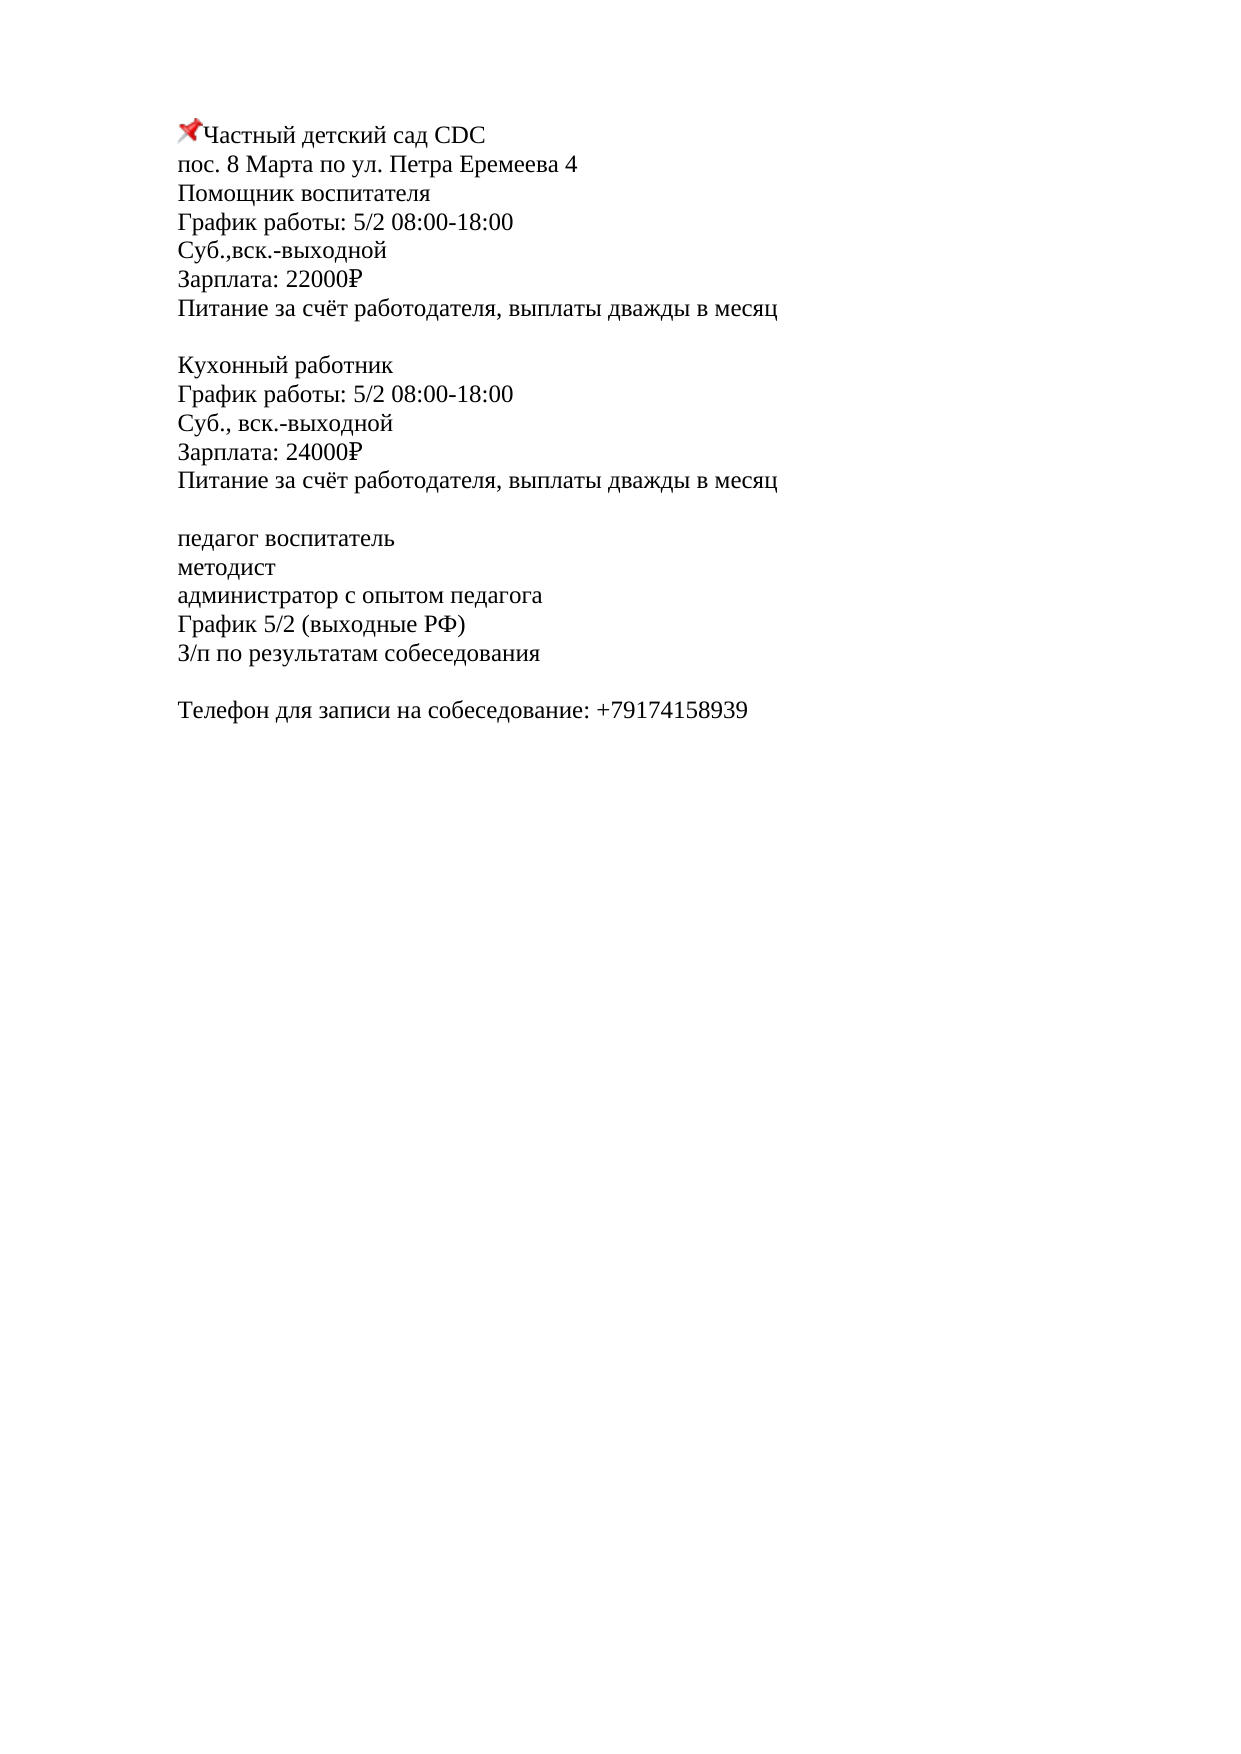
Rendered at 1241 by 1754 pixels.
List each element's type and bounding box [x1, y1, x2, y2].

picture [177, 118, 203, 144]
text [177, 118, 1152, 724]
